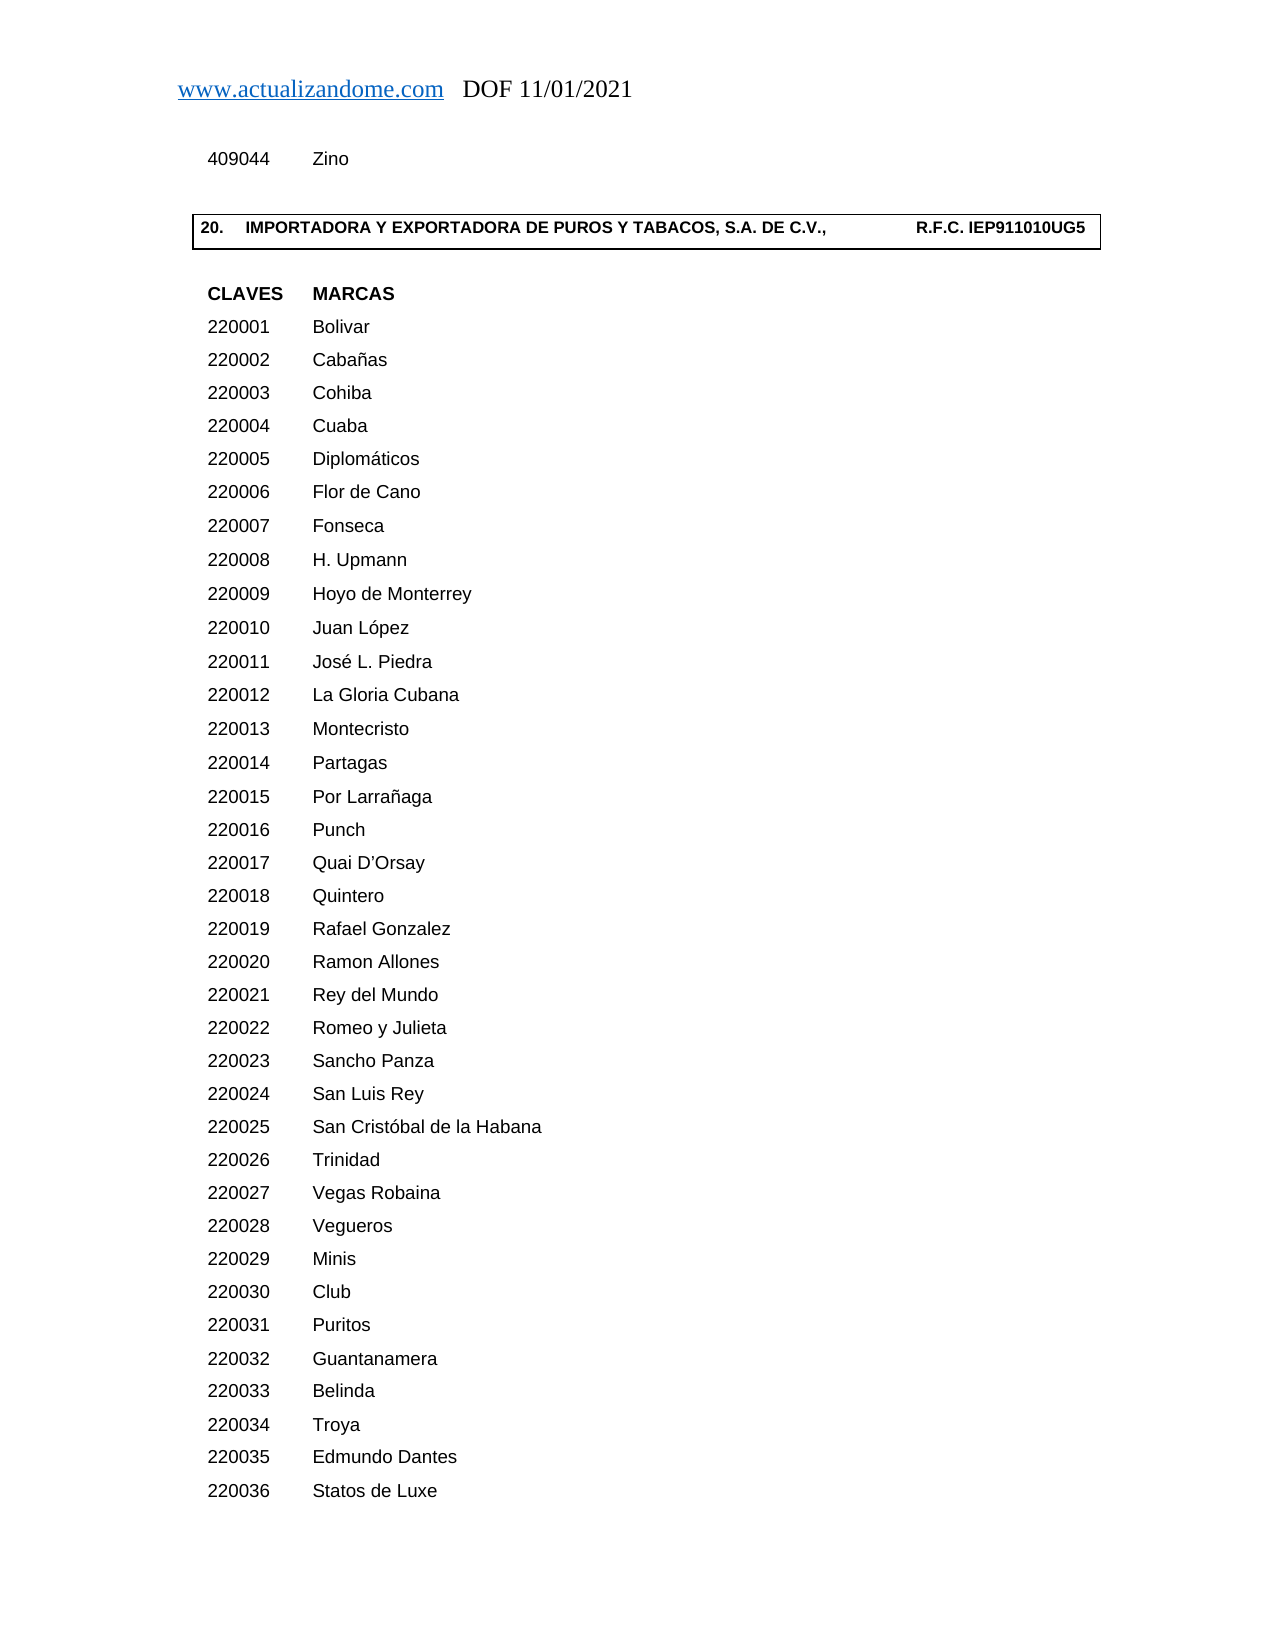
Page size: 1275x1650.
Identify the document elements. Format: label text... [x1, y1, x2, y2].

text 220036 Statos de Luxe [207, 1479, 1098, 1502]
text 220021 Rey del Mundo [207, 984, 1098, 1006]
text 220033 Belinda [207, 1380, 1098, 1402]
table_header 20. IMPORTADORA Y EXPORTADORA DE PUROS Y TABACOS, S.A. DE C.V., R.F.C. IEP911010UG5 [194, 215, 1100, 248]
text 220001 Bolivar [207, 316, 1098, 338]
text 220016 Punch [207, 819, 1098, 841]
text 409044 Zino [207, 148, 1098, 170]
text 220012 La Gloria Cubana [207, 683, 1098, 707]
text 220020 Ramon Allones [207, 951, 1098, 973]
text 220014 Partagas [207, 751, 1098, 774]
text 220006 Flor de Cano [207, 481, 1098, 503]
text 220018 Quintero [207, 885, 1098, 907]
text 220025 San Cristóbal de la Habana [207, 1116, 1098, 1138]
text 220019 Rafael Gonzalez [207, 918, 1098, 940]
text 220030 Club [207, 1281, 1098, 1303]
text 220010 Juan López [207, 616, 1098, 639]
text 220026 Trinidad [207, 1149, 1098, 1171]
text 220034 Troya [207, 1413, 1098, 1436]
text 220009 Hoyo de Monterrey [207, 582, 1098, 605]
text 220005 Diplomáticos [207, 448, 1098, 470]
text 220027 Vegas Robaina [207, 1182, 1098, 1204]
text 220022 Romeo y Julieta [207, 1017, 1098, 1039]
text 220035 Edmundo Dantes [207, 1446, 1098, 1468]
text 220008 H. Upmann [207, 548, 1098, 571]
text CLAVES MARCAS [207, 283, 1098, 305]
text 220023 Sancho Panza [207, 1050, 1098, 1072]
text 220013 Montecristo [207, 717, 1098, 740]
text 220011 José L. Piedra [207, 649, 1098, 673]
text 220007 Fonseca [207, 514, 1098, 537]
text 220003 Cohiba [207, 382, 1098, 404]
text 220015 Por Larrañaga [207, 785, 1098, 808]
text 220017 Quai D’Orsay [207, 852, 1098, 874]
text 220029 Minis [207, 1248, 1098, 1270]
text 220002 Cabañas [207, 349, 1098, 371]
text 220028 Vegueros [207, 1215, 1098, 1237]
text 220004 Cuaba [207, 415, 1098, 437]
text 220024 San Luis Rey [207, 1083, 1098, 1105]
text 220032 Guantanamera [207, 1347, 1098, 1369]
text 220031 Puritos [207, 1314, 1098, 1336]
